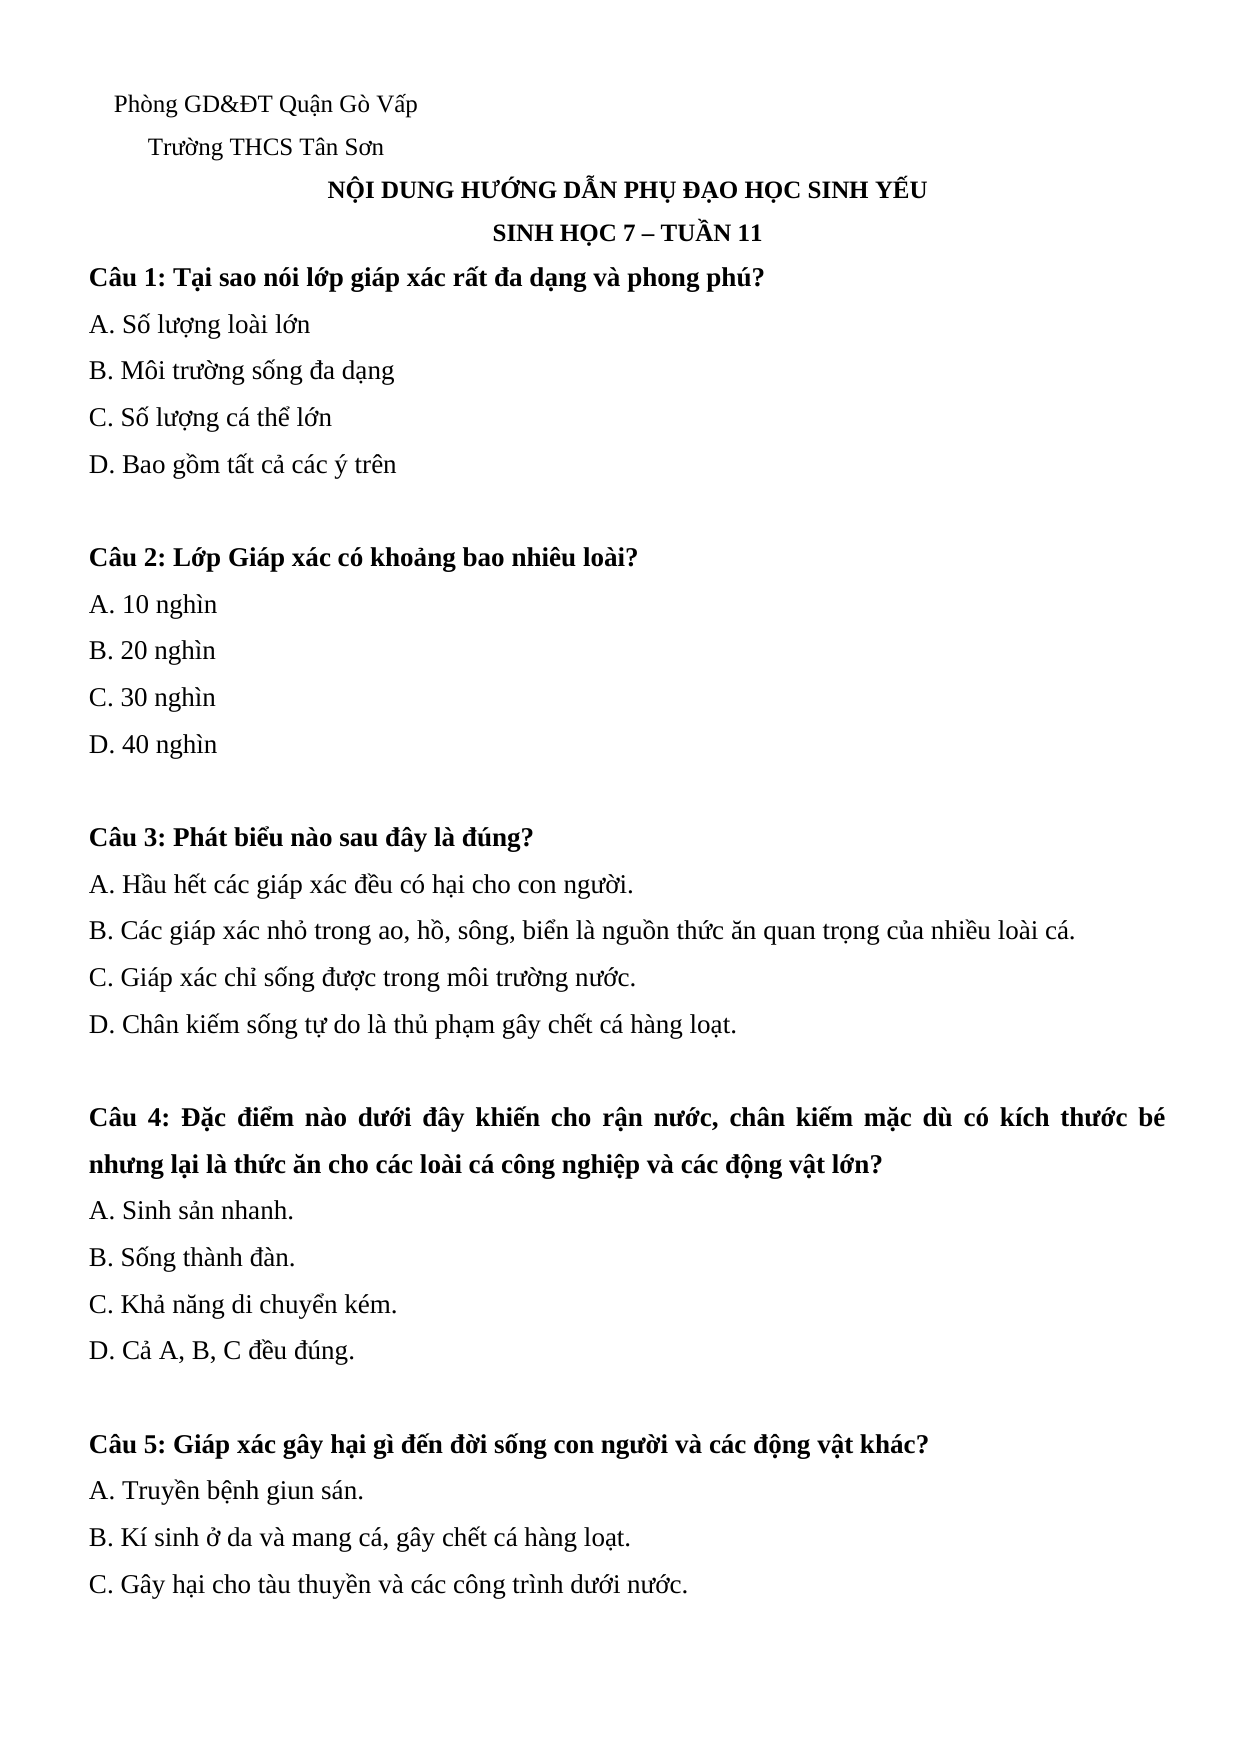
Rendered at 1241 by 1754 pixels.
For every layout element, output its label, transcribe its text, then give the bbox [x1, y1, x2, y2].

text Câu 2: Lớp Giáp xác có khoảng bao nhiêu loài? [89, 541, 1167, 572]
text D. Chân kiếm sống tự do là thủ phạm gây chết cá hàng loạt. [89, 1008, 1167, 1039]
text Câu 3: Phát biểu nào sau đây là đúng? [89, 821, 1167, 852]
text C. 30 nghìn [89, 681, 1167, 712]
text A. 10 nghìn [89, 588, 1167, 619]
text Trường THCS Tân Sơn [89, 132, 1167, 161]
text B. 20 nghìn [89, 634, 1167, 666]
text D. Cả A, B, C đều đúng. [89, 1334, 1167, 1366]
text D. 40 nghìn [89, 728, 1167, 759]
text B. Môi trường sống đa dạng [89, 354, 1167, 386]
text C. Số lượng cá thể lớn [89, 401, 1167, 432]
text A. Số lượng loài lớn [89, 308, 1167, 339]
text C. Khả năng di chuyển kém. [89, 1288, 1167, 1319]
text B. Các giáp xác nhỏ trong ao, hồ, sông, biển là nguồn thức ăn quan trọng của nhiều loài cá. [89, 914, 1167, 946]
text A. Hầu hết các giáp xác đều có hại cho con người. [89, 868, 1167, 899]
text D. Bao gồm tất cả các ý trên [89, 448, 1167, 479]
text NỘI DUNG HƯỚNG DẪN PHỤ ĐẠO HỌC SINH YẾU [89, 175, 1167, 204]
text B. Kí sinh ở da và mang cá, gây chết cá hàng loạt. [89, 1521, 1167, 1552]
text A. Truyền bệnh giun sán. [89, 1474, 1167, 1506]
text C. Gây hại cho tàu thuyền và các công trình dưới nước. [89, 1568, 1167, 1599]
text C. Giáp xác chỉ sống được trong môi trường nước. [89, 961, 1167, 992]
text A. Sinh sản nhanh. [89, 1194, 1167, 1226]
text Câu 5: Giáp xác gây hại gì đến đời sống con người và các động vật khác? [89, 1428, 1167, 1459]
text SINH HỌC 7 – TUẦN 11 [89, 218, 1167, 247]
text Câu 1: Tại sao nói lớp giáp xác rất đa dạng và phong phú? [89, 261, 1167, 292]
text Câu 4: Đặc điểm nào dưới đây khiến cho rận nước, chân kiếm mặc dù có kích thước bé nhưng lại là thức ăn cho các loài cá công nghiệp và các động vật lớn? [89, 1101, 1167, 1179]
text B. Sống thành đàn. [89, 1241, 1167, 1272]
text Phòng GD&ĐT Quận Gò Vấp [89, 89, 1167, 117]
